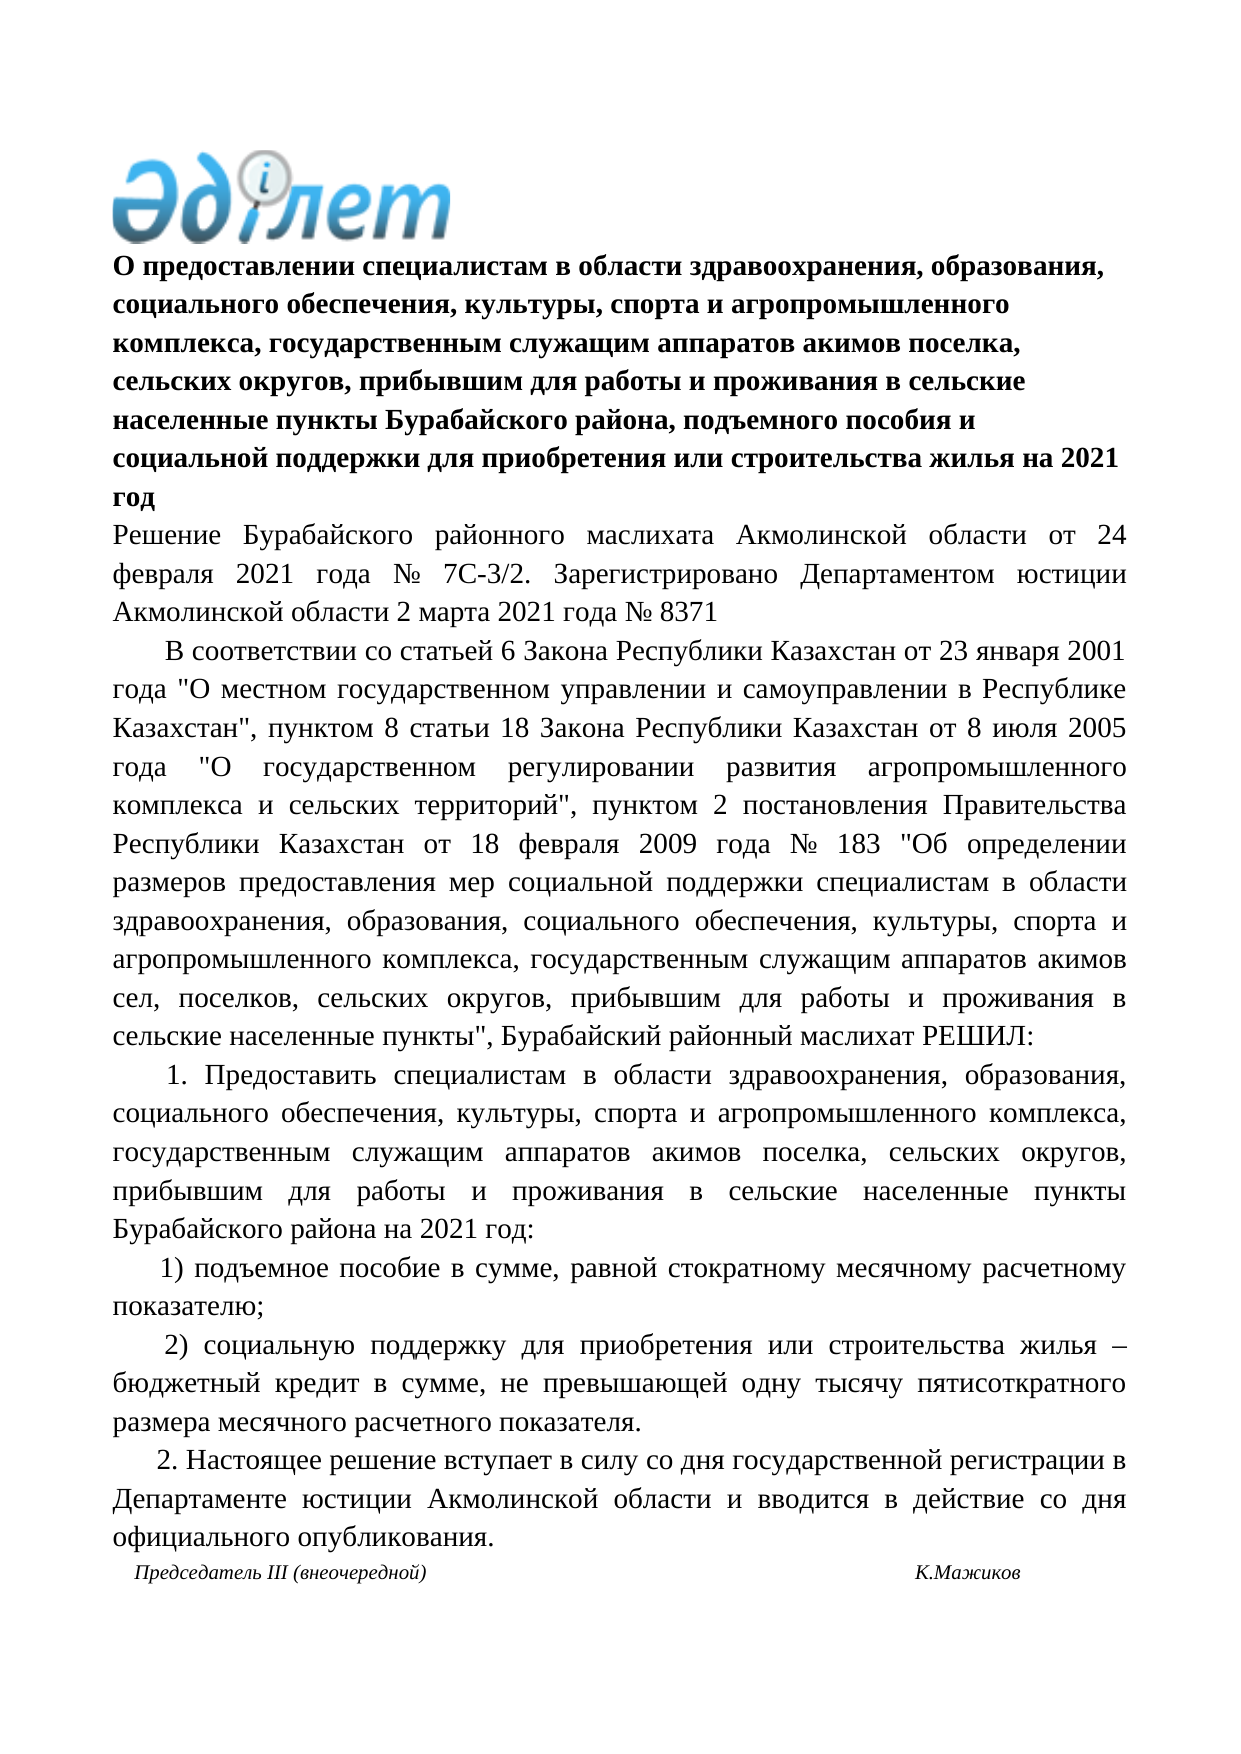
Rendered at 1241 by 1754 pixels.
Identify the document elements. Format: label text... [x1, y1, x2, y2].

text 2) социальную поддержку для приобретения или строительства жилья – бюджетный кредит в сумме, не превышающей одну тысячу пятисоткратного размера месячного расчетного показателя. [112, 1327, 1128, 1437]
text 1) подъемное пособие в сумме, равной стократному месячному расчетному показателю; [112, 1250, 1128, 1322]
text Решение Бурабайского районного маслихата Акмолинской области от 24 февраля 2021 года № 7С-3/2. Зарегистрировано Департаментом юстиции Акмолинской области 2 марта 2021 года № 8371 [112, 517, 1128, 628]
text В соответствии со статьей 6 Закона Республики Казахстан от 23 января 2001 года "О местном государственном управлении и самоуправлении в Республике Казахстан", пунктом 8 статьи 18 Закона Республики Казахстан от 8 июля 2005 года "О государственном регулировании развития агропромышленного комплекса и сельских территорий", пунктом 2 постановления Правительства Республики Казахстан от 18 февраля 2009 года № 183 "Об определении размеров предоставления мер социальной поддержки специалистам в области здравоохранения, образования, социального обеспечения, культуры, спорта и агропромышленного комплекса, государственным служащим аппаратов акимов сел, поселков, сельских округов, прибывшим для работы и проживания в сельские населенные пункты", Бурабайский районный маслихат РЕШИЛ: [112, 633, 1128, 1052]
picture [112, 150, 451, 244]
text 2. Настоящее решение вступает в силу со дня государственной регистрации в Департаменте юстиции Акмолинской области и вводится в действие со дня официального опубликования. [112, 1442, 1128, 1553]
text 1. Предоставить специалистам в области здравоохранения, образования, социального обеспечения, культуры, спорта и агропромышленного комплекса, государственным служащим аппаратов акимов поселка, сельских округов, прибывшим для работы и проживания в сельские населенные пункты Бурабайского района на 2021 год: [112, 1057, 1128, 1245]
table_header К.Мажиков [913, 1558, 1240, 1589]
text О предоставлении специалистам в области здравоохранения, образования, социального обеспечения, культуры, спорта и агропромышленного комплекса, государственным служащим аппаратов акимов поселка, сельских округов, прибывшим для работы и проживания в сельские населенные пункты Бурабайского района, подъемного пособия и социальной поддержки для приобретения или строительства жилья на 2021 год [112, 248, 1128, 512]
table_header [101, 1558, 913, 1589]
